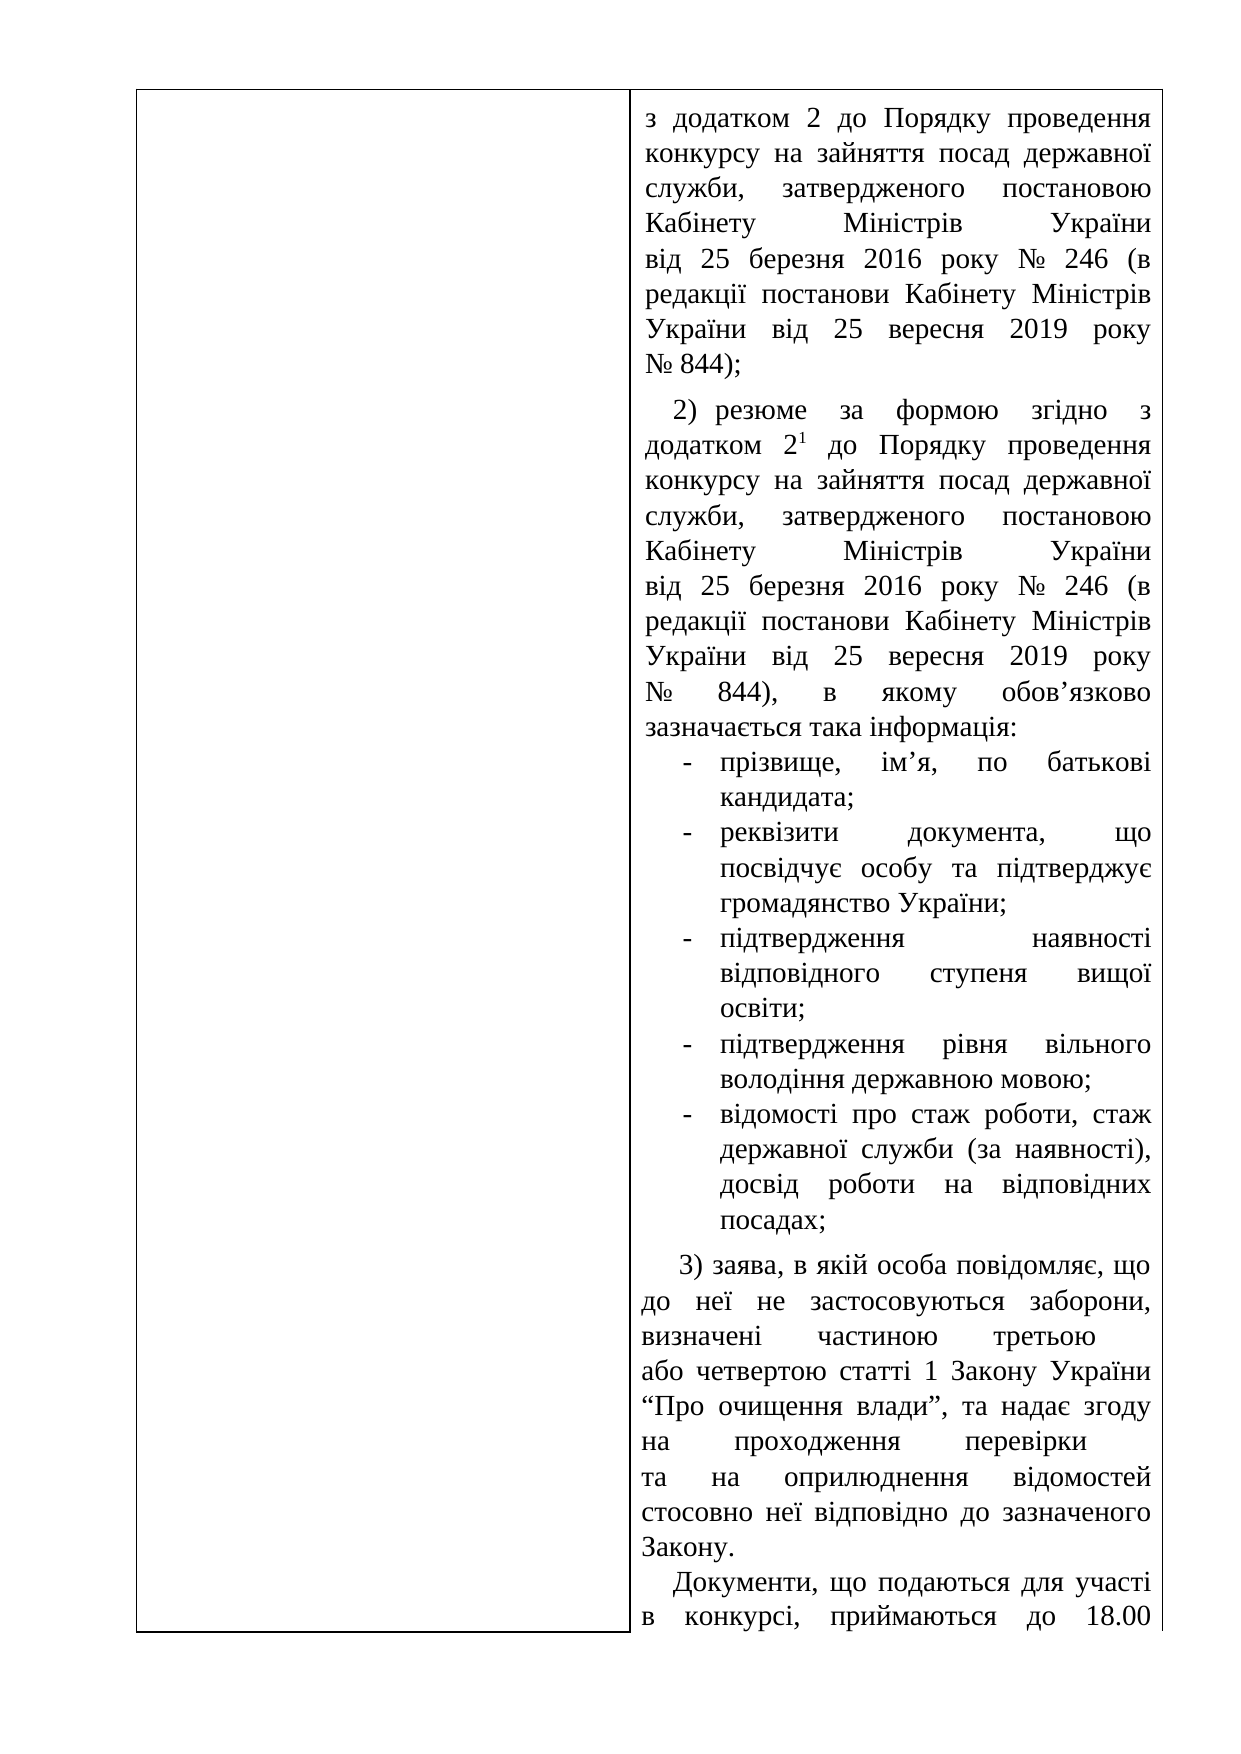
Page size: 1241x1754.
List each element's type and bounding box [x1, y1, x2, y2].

table_cell [137, 90, 629, 1631]
table_cell [631, 90, 1162, 1631]
